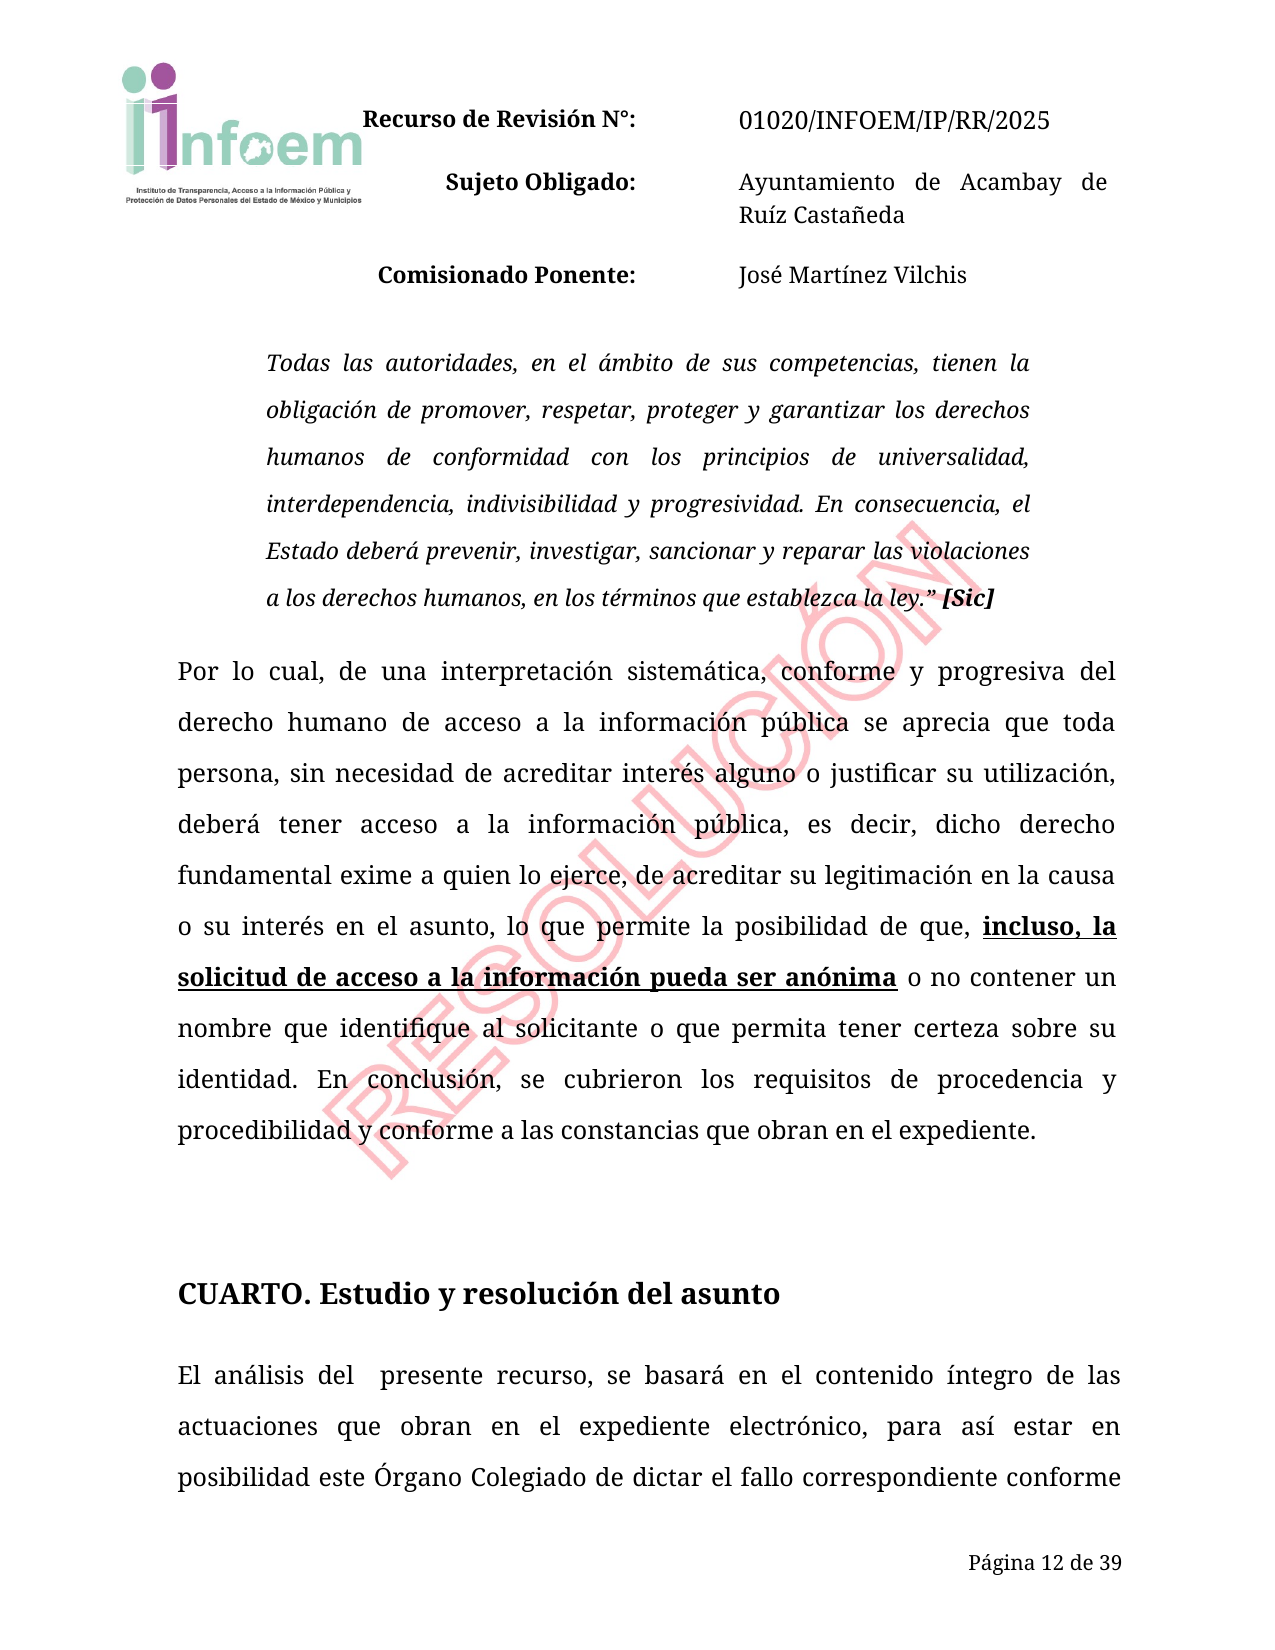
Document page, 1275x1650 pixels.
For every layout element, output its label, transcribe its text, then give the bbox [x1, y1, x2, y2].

picture [3, 2, 1268, 1650]
text CUARTO. Estudio y resolución del asunto [177, 1273, 1117, 1313]
text Todas las autoridades, en el ámbito de sus competencias, tienen la obligación de promover, respetar, proteger y garantizar los derechos humanos de conformidad con los principios de universalidad, interdependencia, indivisibilidad y progresividad. En consecuencia, el Estado deberá prevenir, investigar, sancionar y reparar las violaciones a los derechos humanos, en los términos que establezca la ley.” [Sic] [266, 347, 1033, 613]
text Por lo cual, de una interpretación sistemática, conforme y progresiva del derecho humano de acceso a la información pública se aprecia que toda persona, sin necesidad de acreditar interés alguno o justificar su utilización, deberá tener acceso a la información pública, es decir, dicho derecho fundamental exime a quien lo ejerce, de acreditar su legitimación en la causa o su interés en el asunto, lo que permite la posibilidad de que, incluso, la solicitud de acceso a la información pueda ser anónima o no contener un nombre que identifique al solicitante o que permita tener certeza sobre su identidad. En conclusión, se cubrieron los requisitos de procedencia y procedibilidad y conforme a las constancias que obran en el expediente. [177, 654, 1117, 1147]
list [177, 1358, 1122, 1494]
